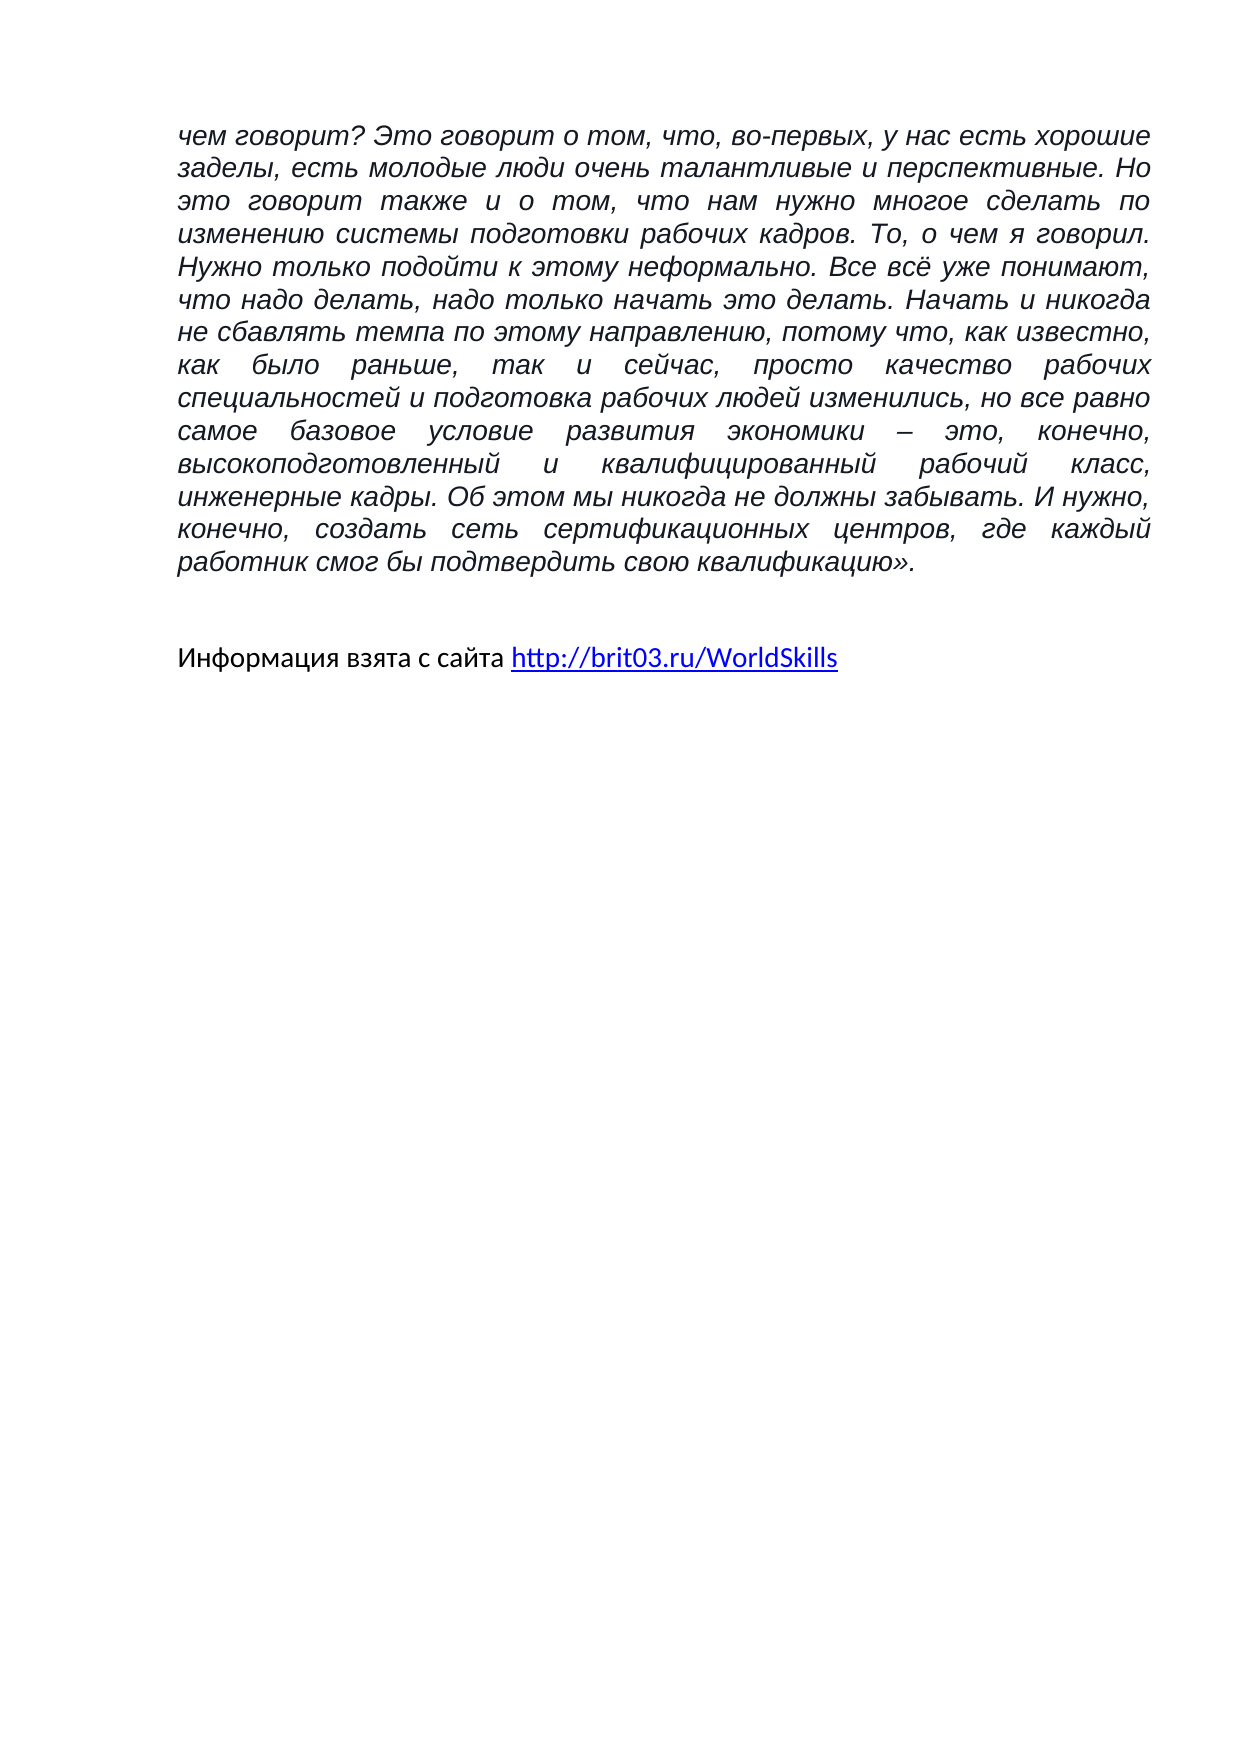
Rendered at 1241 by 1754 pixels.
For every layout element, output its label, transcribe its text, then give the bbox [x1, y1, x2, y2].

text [177, 118, 1152, 577]
text Информация взята с сайта http://brit03.ru/WorldSkills [177, 639, 1152, 675]
